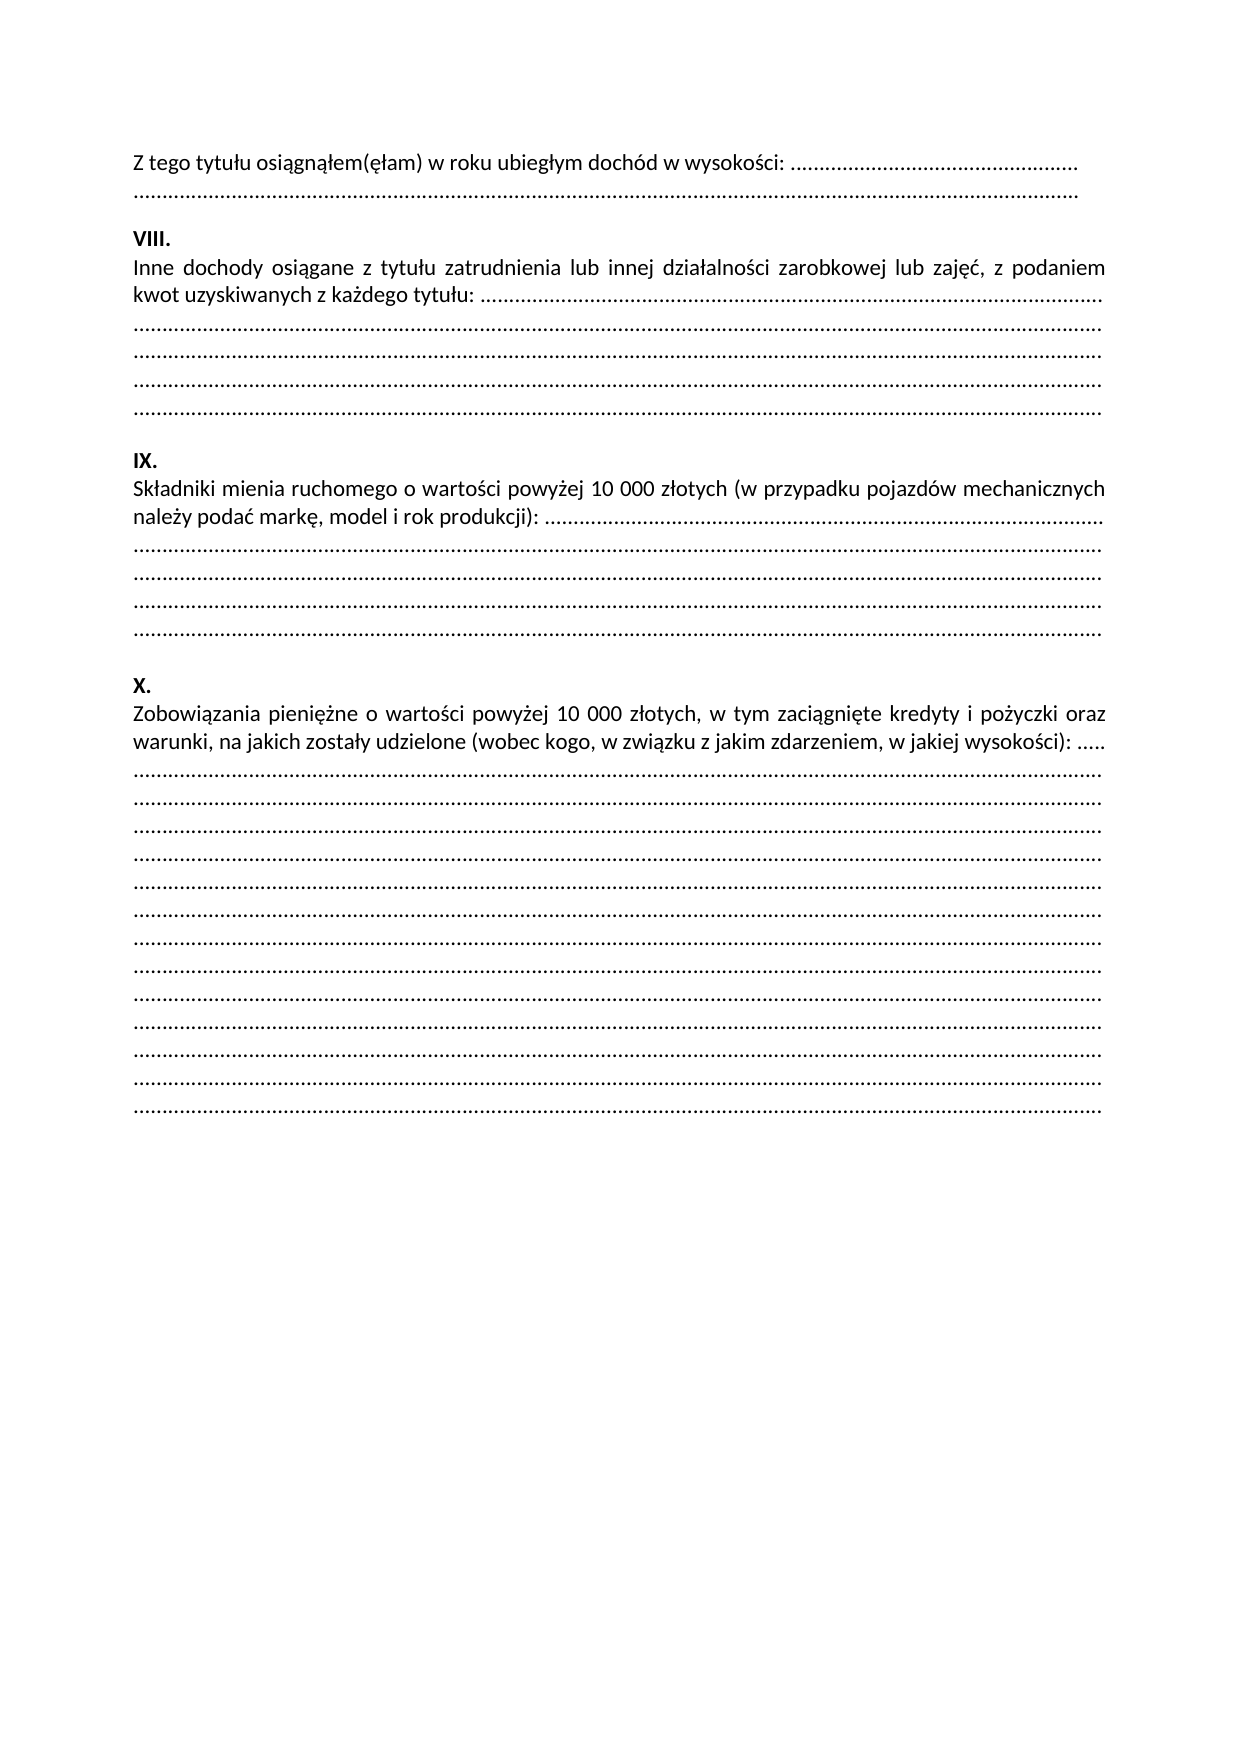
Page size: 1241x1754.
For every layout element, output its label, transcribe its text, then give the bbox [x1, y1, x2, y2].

text ........................................................................................................................................................................ [133, 365, 1107, 393]
text VIII. [133, 224, 1107, 253]
text ........................................................................................................................................................................ [133, 755, 1107, 783]
text Inne dochody osiągane z tytułu zatrudnienia lub innej działalności zarobkowej lub zajęć, z podaniem kwot uzyskiwanych z każdego tytułu: ............................................................................................................ [133, 253, 1107, 309]
text ........................................................................................................................................................................ [133, 783, 1107, 811]
text ........................................................................................................................................................................ [133, 1063, 1107, 1091]
text ........................................................................................................................................................................ [133, 614, 1107, 642]
text ........................................................................................................................................................................ [133, 309, 1107, 337]
text ........................................................................................................................................................................ [133, 586, 1107, 614]
text ........................................................................................................................................................................ [133, 811, 1107, 839]
text Z tego tytułu osiągnąłem(ęłam) w roku ubiegłym dochód w wysokości: .................................................. [133, 148, 1107, 176]
text Zobowiązania pieniężne o wartości powyżej 10 000 złotych, w tym zaciągnięte kredyty i pożyczki oraz warunki, na jakich zostały udzielone (wobec kogo, w związku z jakim zdarzeniem, w jakiej wysokości): ..... [133, 699, 1107, 755]
text Składniki mienia ruchomego o wartości powyżej 10 000 złotych (w przypadku pojazdów mechanicznych należy podać markę, model i rok produkcji): ................................................................................................. [133, 474, 1107, 530]
text ........................................................................................................................................................................ [133, 558, 1107, 586]
text ........................................................................................................................................................................ [133, 923, 1107, 951]
text ........................................................................................................................................................................ [133, 951, 1107, 979]
text ........................................................................................................................................................................ [133, 1007, 1107, 1035]
text X. [133, 671, 1107, 699]
text ........................................................................................................................................................................ [133, 1035, 1107, 1063]
text ........................................................................................................................................................................ [133, 979, 1107, 1007]
text ........................................................................................................................................................................ [133, 337, 1107, 365]
text IX. [133, 446, 1107, 474]
text ........................................................................................................................................................................ [133, 393, 1107, 421]
text ........................................................................................................................................................................ [133, 1091, 1107, 1119]
text ........................................................................................................................................................................ [133, 895, 1107, 923]
text ........................................................................................................................................................................ [133, 867, 1107, 895]
text ........................................................................................................................................................................ [133, 530, 1107, 558]
text ........................................................................................................................................................................ [133, 839, 1107, 867]
